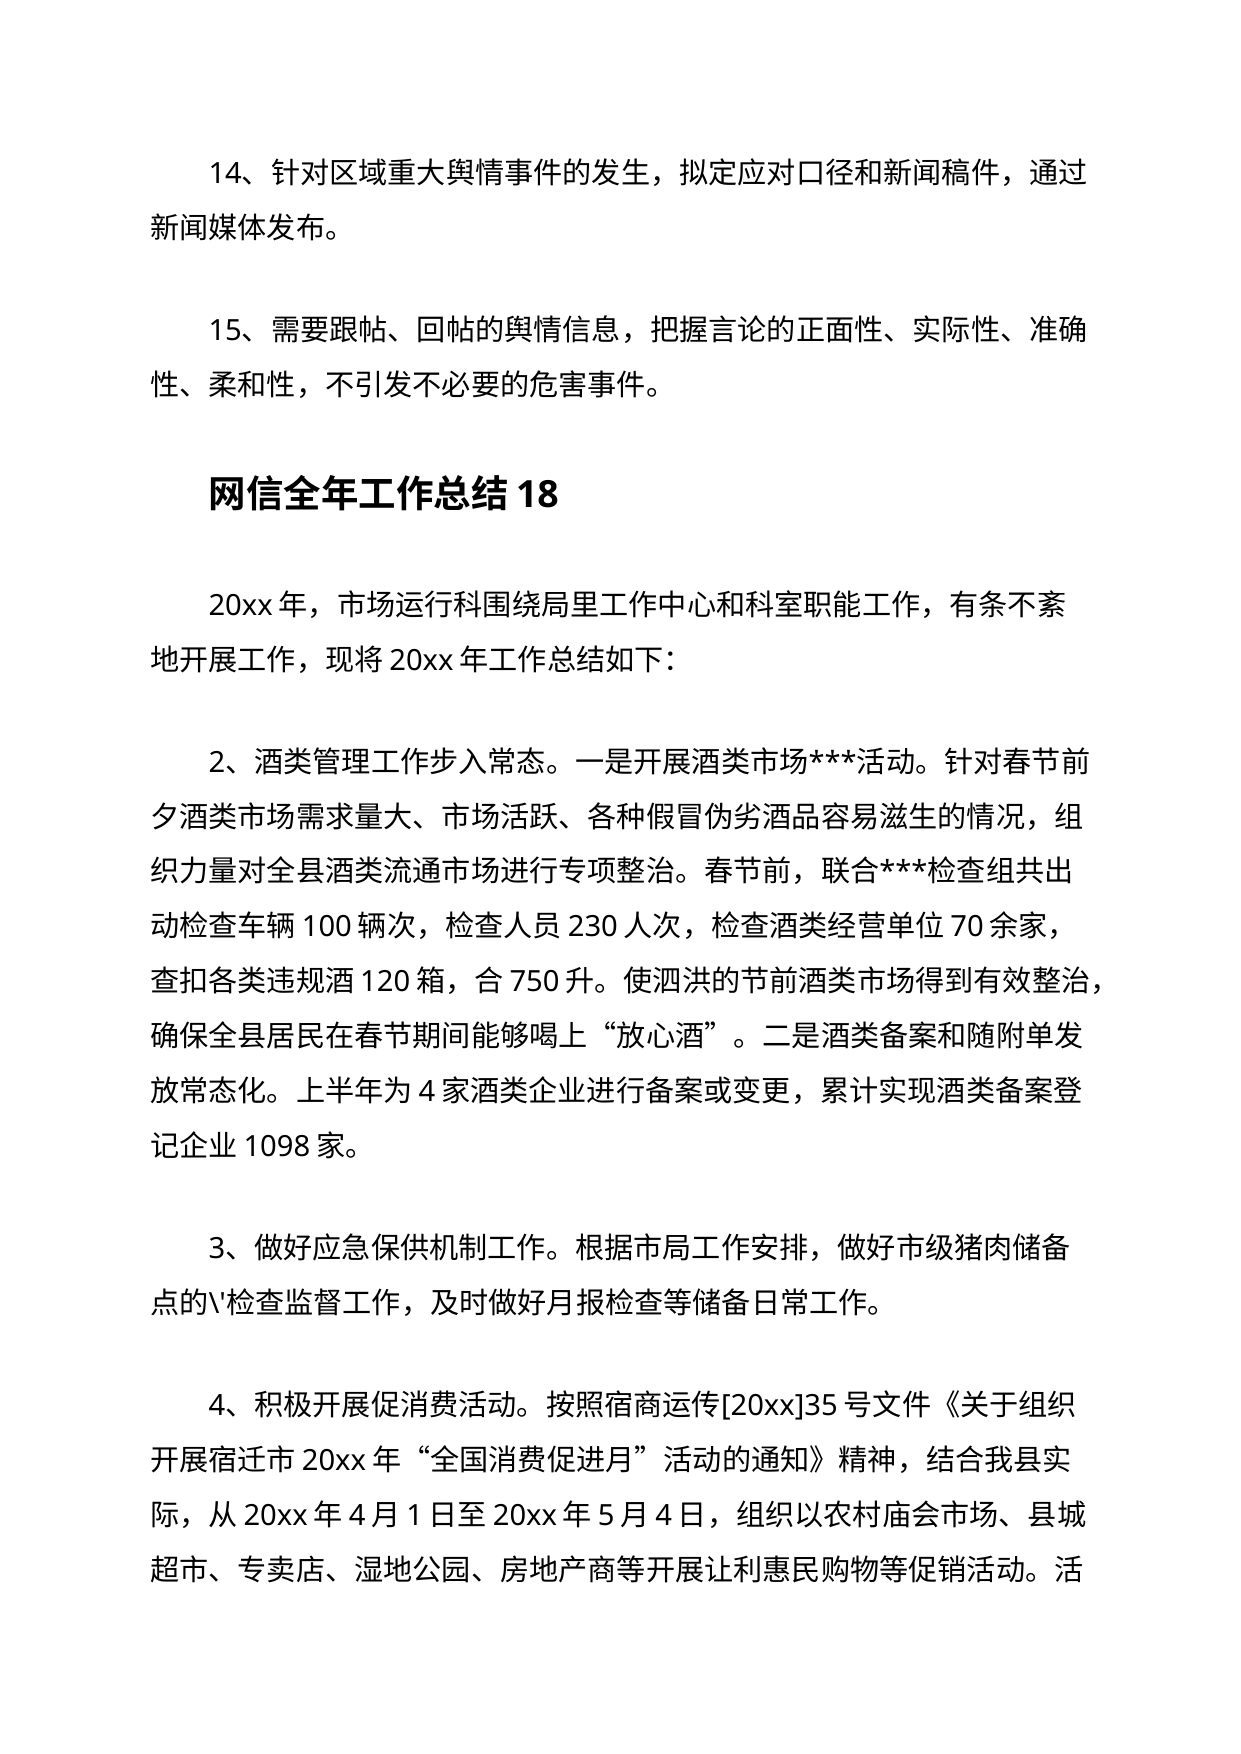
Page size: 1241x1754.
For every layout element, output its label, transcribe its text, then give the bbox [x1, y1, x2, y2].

text 网信全年工作总结18 [150, 463, 1090, 518]
text 15、需要跟帖、回帖的舆情信息，把握言论的正面性、实际性、准确性、柔和性，不引发不必要的危害事件。 [150, 307, 1090, 404]
text 14、针对区域重大舆情事件的发生，拟定应对口径和新闻稿件，通过新闻媒体发布。 [150, 150, 1090, 247]
text 3、做好应急保供机制工作。根据市局工作安排，做好市级猪肉储备点的\'检查监督工作，及时做好月报检查等储备日常工作。 [150, 1225, 1090, 1322]
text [150, 1382, 1090, 1589]
text 2、酒类管理工作步入常态。一是开展酒类市场***活动。针对春节前夕酒类市场需求量大、市场活跃、各种假冒伪劣酒品容易滋生的情况，组织力量对全县酒类流通市场进行专项整治。春节前，联合***检查组共出动检查车辆100辆次，检查人员230人次，检查酒类经营单位70余家，查扣各类违规酒120箱，合750升。使泗洪的节前酒类市场得到有效整治，确保全县居民在春节期间能够喝上“放心酒”。二是酒类备案和随附单发放常态化。上半年为4家酒类企业进行备案或变更，累计实现酒类备案登记企业1098家。 [150, 738, 1090, 1165]
text 20xx年，市场运行科围绕局里工作中心和科室职能工作，有条不紊地开展工作，现将20xx年工作总结如下： [150, 581, 1090, 678]
